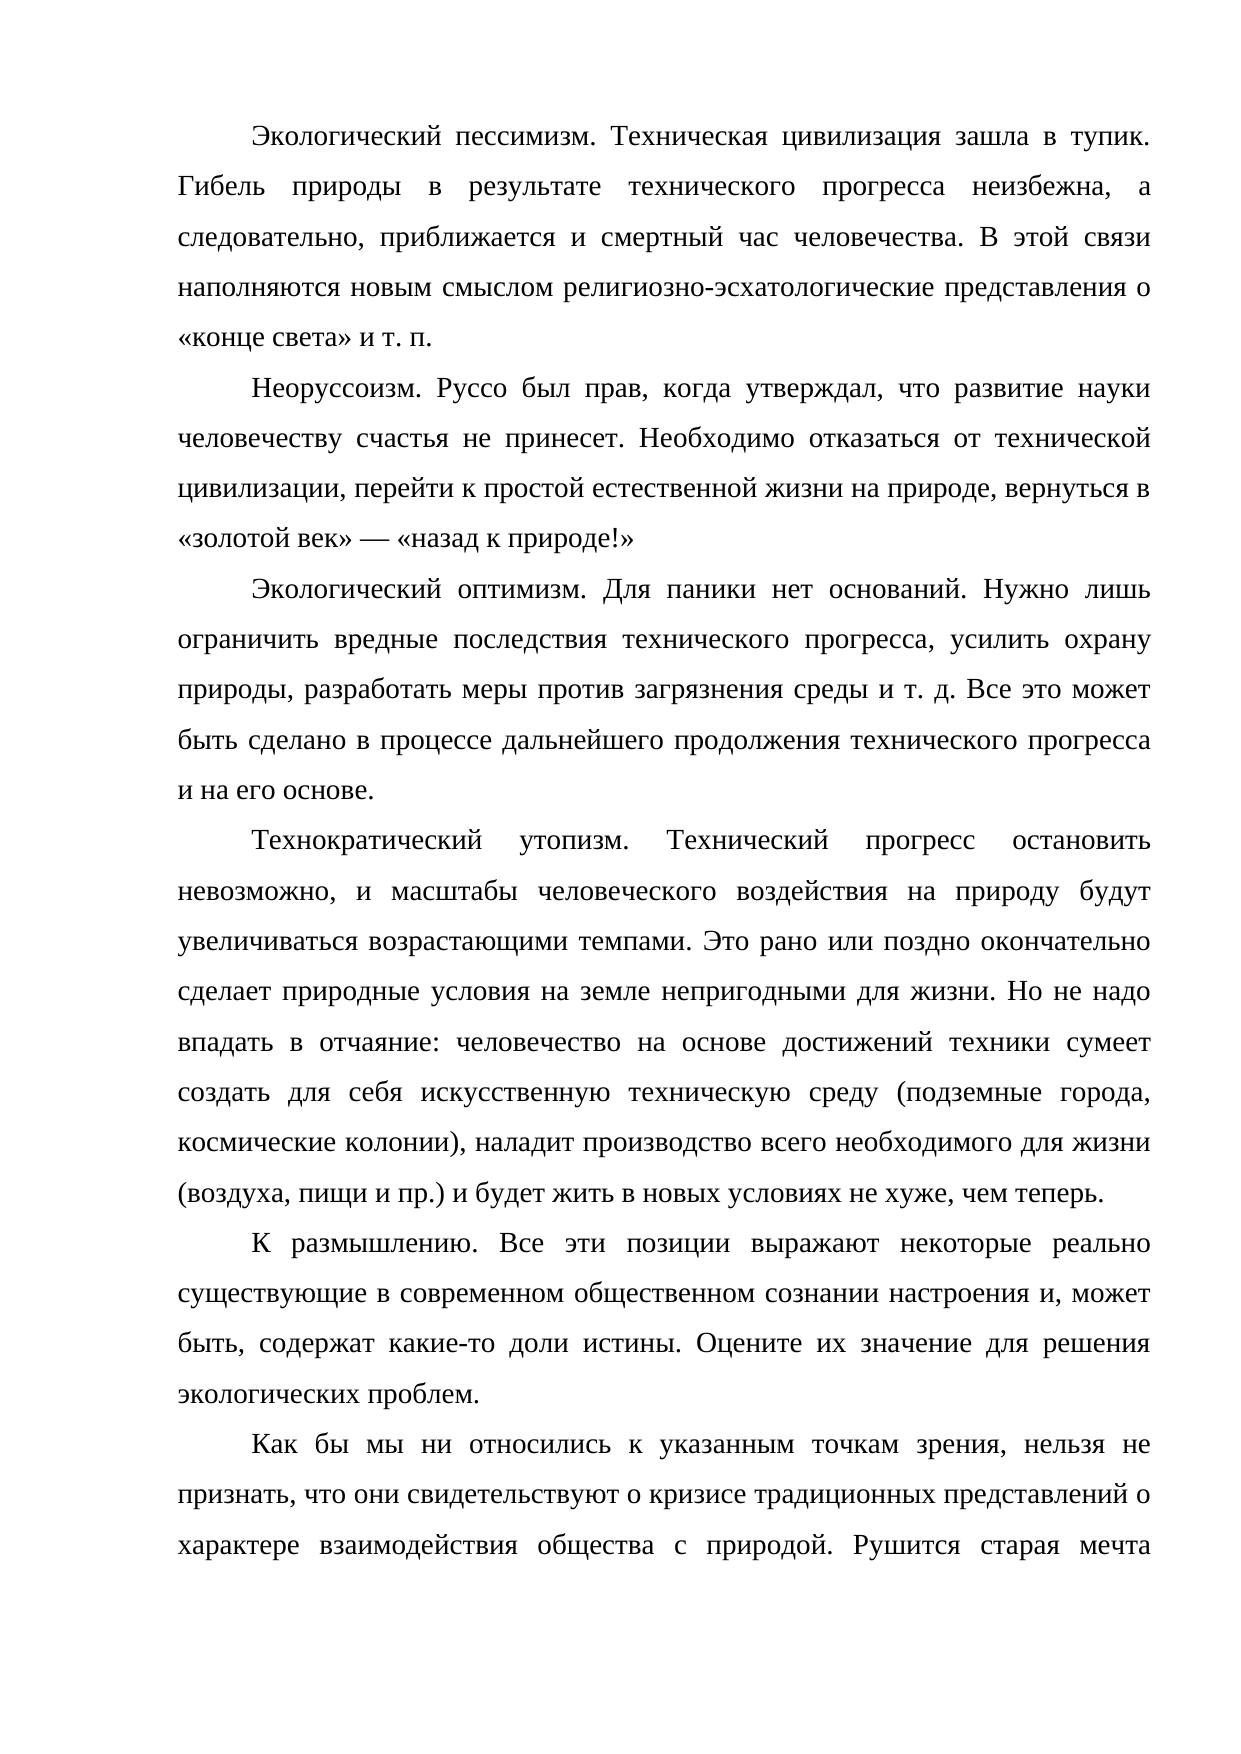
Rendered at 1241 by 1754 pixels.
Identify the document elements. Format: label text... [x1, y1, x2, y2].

text Неоруссоизм. Руссо был прав, когда утверждал, что развитие науки человечеству счастья не принесет. Необходимо отказаться от технической цивилизации, перейти к простой естественной жизни на природе, вернуться в «золотой век» — «назад к природе!» [177, 370, 1152, 554]
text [177, 1426, 1152, 1560]
text К размышлению. Все эти позиции выражают некоторые реально существующие в современном общественном сознании настроения и, может быть, содержат какие-то доли истины. Оцените их значение для решения экологических проблем. [177, 1225, 1152, 1409]
text Экологический пессимизм. Техническая цивилизация зашла в тупик. Гибель природы в результате технического прогресса неизбежна, а следовательно, приближается и смертный час человечества. В этой связи наполняются новым смыслом религиозно-эсхатологические представления о «конце света» и т. п. [177, 118, 1152, 353]
text Экологический оптимизм. Для паники нет оснований. Нужно лишь ограничить вредные последствия технического прогресса, усилить охрану природы, разработать меры против загрязнения среды и т. д. Все это может быть сделано в процессе дальнейшего продолжения технического прогресса и на его основе. [177, 571, 1152, 806]
text Технократический утопизм. Технический прогресс остановить невозможно, и масштабы человеческого воздействия на природу будут увеличиваться возрастающими темпами. Это рано или поздно окончательно сделает природные условия на земле непригодными для жизни. Но не надо впадать в отчаяние: человечество на основе достижений техники сумеет создать для себя искусственную техническую среду (подземные города, космические колонии), наладит производство всего необходимого для жизни (воздуха, пищи и пр.) и будет жить в новых условиях не хуже, чем теперь. [177, 822, 1152, 1208]
